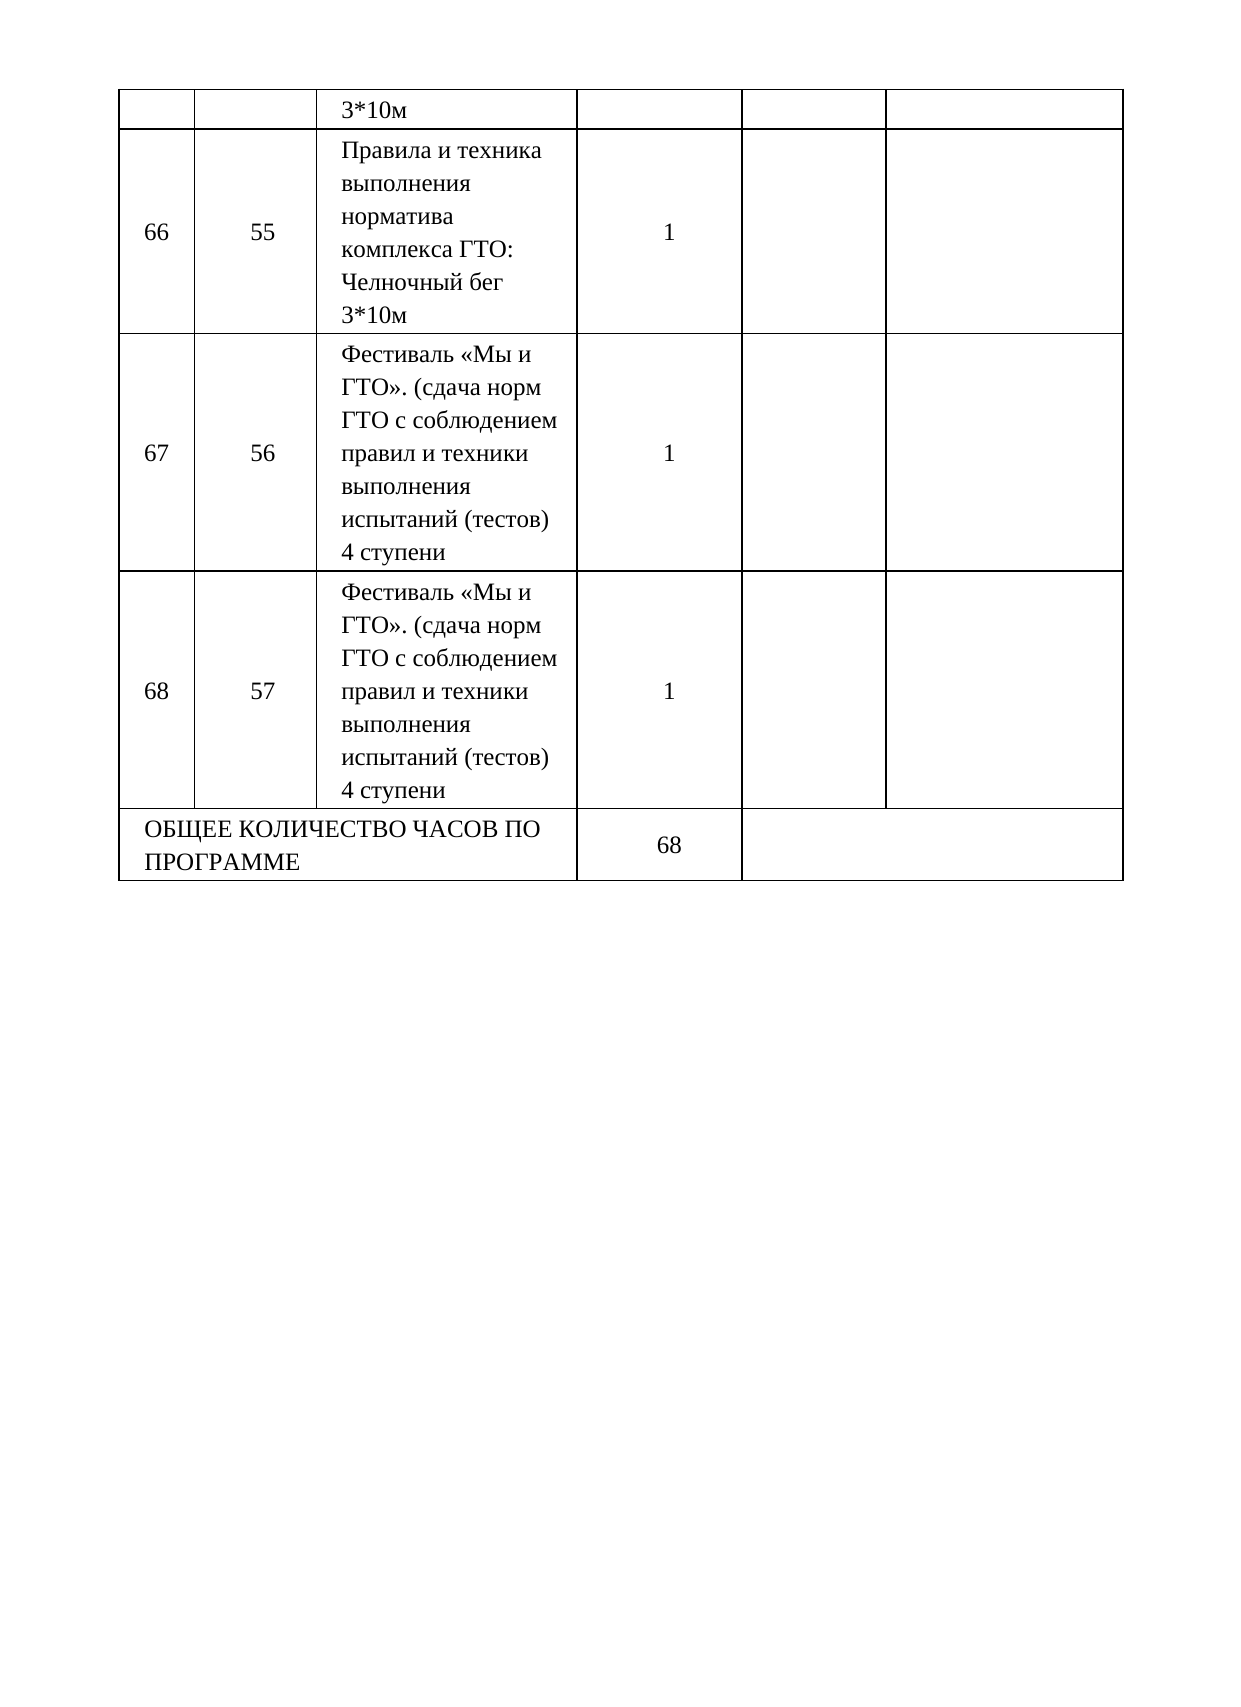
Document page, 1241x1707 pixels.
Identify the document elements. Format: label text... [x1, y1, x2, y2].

table_cell [887, 90, 1122, 128]
table_cell 68 [578, 809, 741, 880]
table_cell ОБЩЕЕ КОЛИЧЕСТВО ЧАСОВ ПО ПРОГРАММЕ [120, 809, 576, 880]
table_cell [317, 90, 576, 128]
table_cell 54 [195, 90, 316, 128]
table_cell Фестиваль «Мы и ГТО». (сдача норм ГТО с соблюдением правил и техники выполнения испытаний (тестов) 4 ступени [317, 334, 576, 570]
table_cell 66 [120, 130, 194, 332]
table_cell [887, 572, 1122, 807]
table_cell [743, 334, 885, 570]
table_cell 56 [195, 334, 316, 570]
table_cell Фестиваль «Мы и ГТО». (сдача норм ГТО с соблюдением правил и техники выполнения испытаний (тестов) 4 ступени [317, 572, 576, 807]
table_cell 1 [578, 572, 741, 807]
table_cell [743, 130, 885, 332]
table_cell [887, 130, 1122, 332]
table_cell 68 [120, 572, 194, 807]
table_cell [743, 90, 885, 128]
table_cell 67 [120, 334, 194, 570]
table_cell 1 [578, 334, 741, 570]
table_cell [317, 130, 576, 332]
table_cell 65 [120, 90, 194, 128]
table_cell 1 [578, 130, 741, 332]
table_cell 55 [195, 130, 316, 332]
table_cell 57 [195, 572, 316, 807]
table_cell [743, 809, 1122, 880]
table_cell [743, 572, 885, 807]
table_cell 1 [578, 90, 741, 128]
table_cell [887, 334, 1122, 570]
